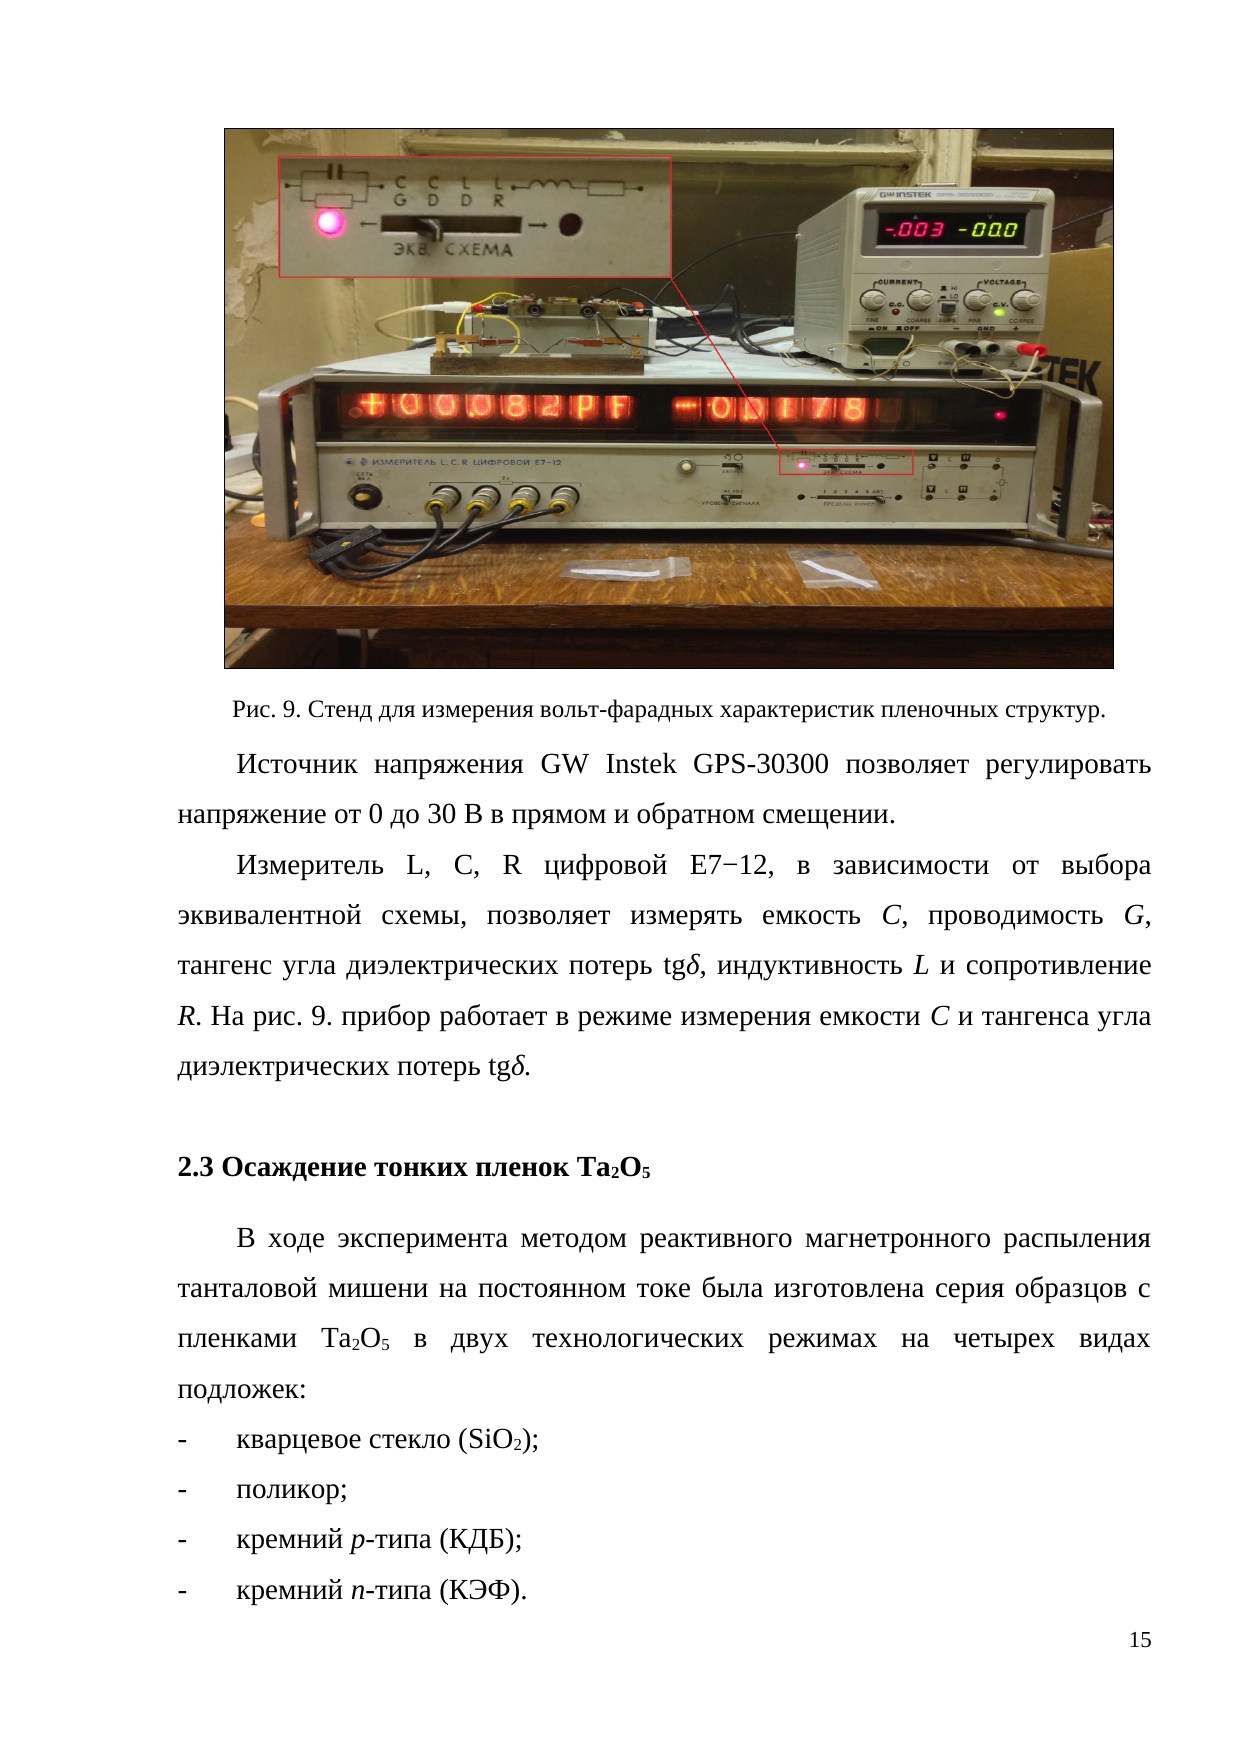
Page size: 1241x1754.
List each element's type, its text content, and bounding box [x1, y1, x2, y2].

list кремний n-типа (КЭФ). [177, 1572, 1152, 1606]
list поликор; [177, 1471, 1152, 1505]
text 2.3 Осаждение тонких пленок Ta2O5 [177, 1149, 1152, 1182]
picture [225, 129, 1113, 668]
list кремний p-типа (КДБ); [177, 1522, 1152, 1555]
list кварцевое стекло (SiO2); [177, 1421, 1152, 1454]
text В ходе эксперимента методом реактивного магнетронного распыления танталовой мишени на постоянном токе была изготовлена серия образцов с пленками Ta2O5 в двух технологических режимах на четырех видах подложек: [177, 1220, 1152, 1404]
text Источник напряжения GW Instek GPS-30300 позволяет регулировать напряжение от 0 до 30 В в прямом и обратном смещении. [177, 746, 1152, 830]
text Измеритель L, C, R цифровой E7−12, в зависимости от выбора эквивалентной схемы, позволяет измерять емкость С, проводимость G, тангенс угла диэлектрических потерь tgδ, индуктивность L и сопротивление R. На рис. 9. прибор работает в режиме измерения емкости C и тангенса угла диэлектрических потерь tgδ. [177, 847, 1152, 1082]
